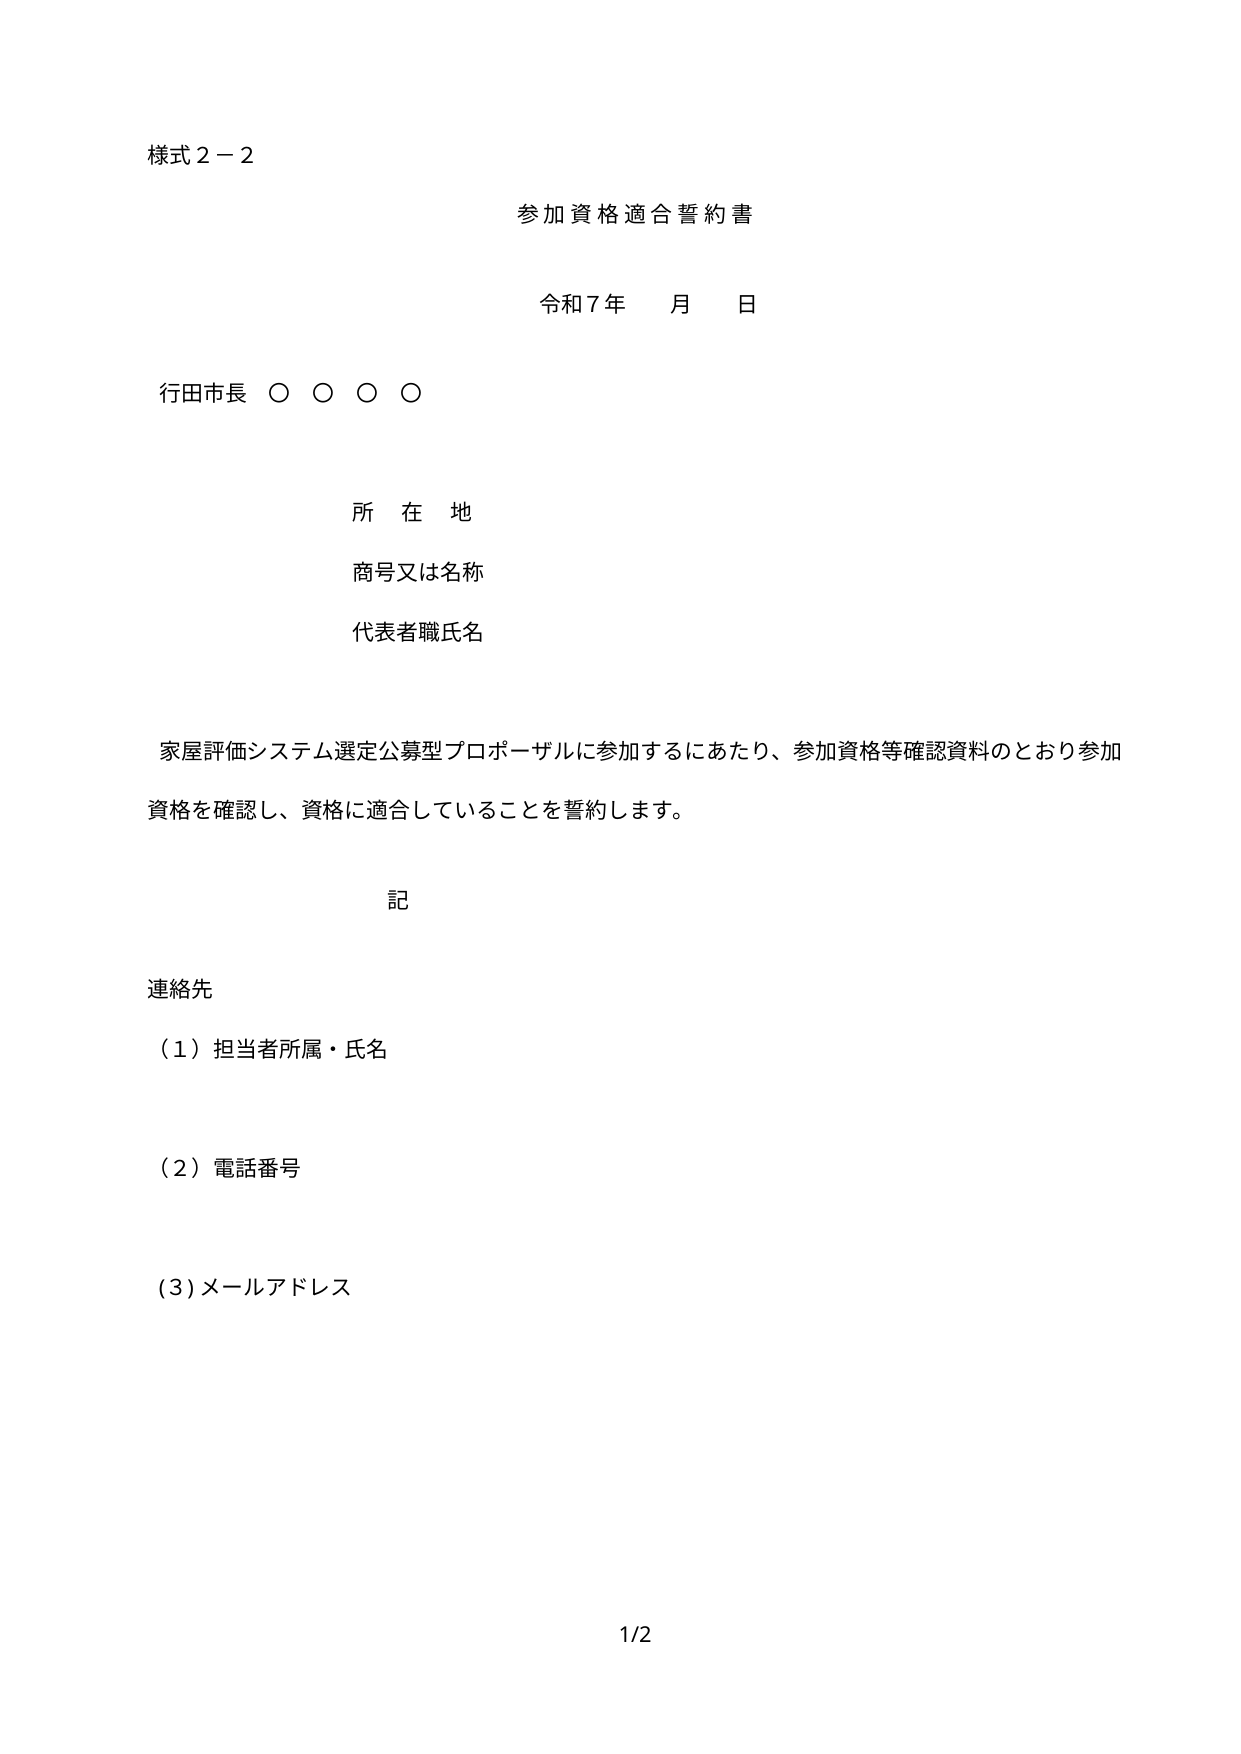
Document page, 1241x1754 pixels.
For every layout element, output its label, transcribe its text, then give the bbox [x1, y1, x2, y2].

text 家屋評価システム選定公募型プロポーザルに参加するにあたり、参加資格等確認資料のとおり参加資格を確認し、資格に適合していることを誓約します。 [148, 720, 1122, 839]
text 所 在 地 [148, 481, 1122, 541]
text 連絡先 [148, 958, 1122, 1018]
text 記 [148, 869, 1122, 928]
text 行田市長 〇 〇 〇 〇 [148, 362, 1122, 422]
text 商号又は名称 [148, 541, 1122, 601]
text 参 加 資 格 適 合 誓 約 書 [148, 183, 1122, 243]
text (３) メールアドレス [148, 1256, 1122, 1316]
text （２）電話番号 [148, 1137, 1122, 1196]
text 令和７年 月 日 [148, 273, 1122, 332]
text （１）担当者所属・氏名 [148, 1018, 1122, 1077]
text 様式２－２ [148, 124, 1122, 183]
text 代表者職氏名 [148, 601, 1122, 660]
